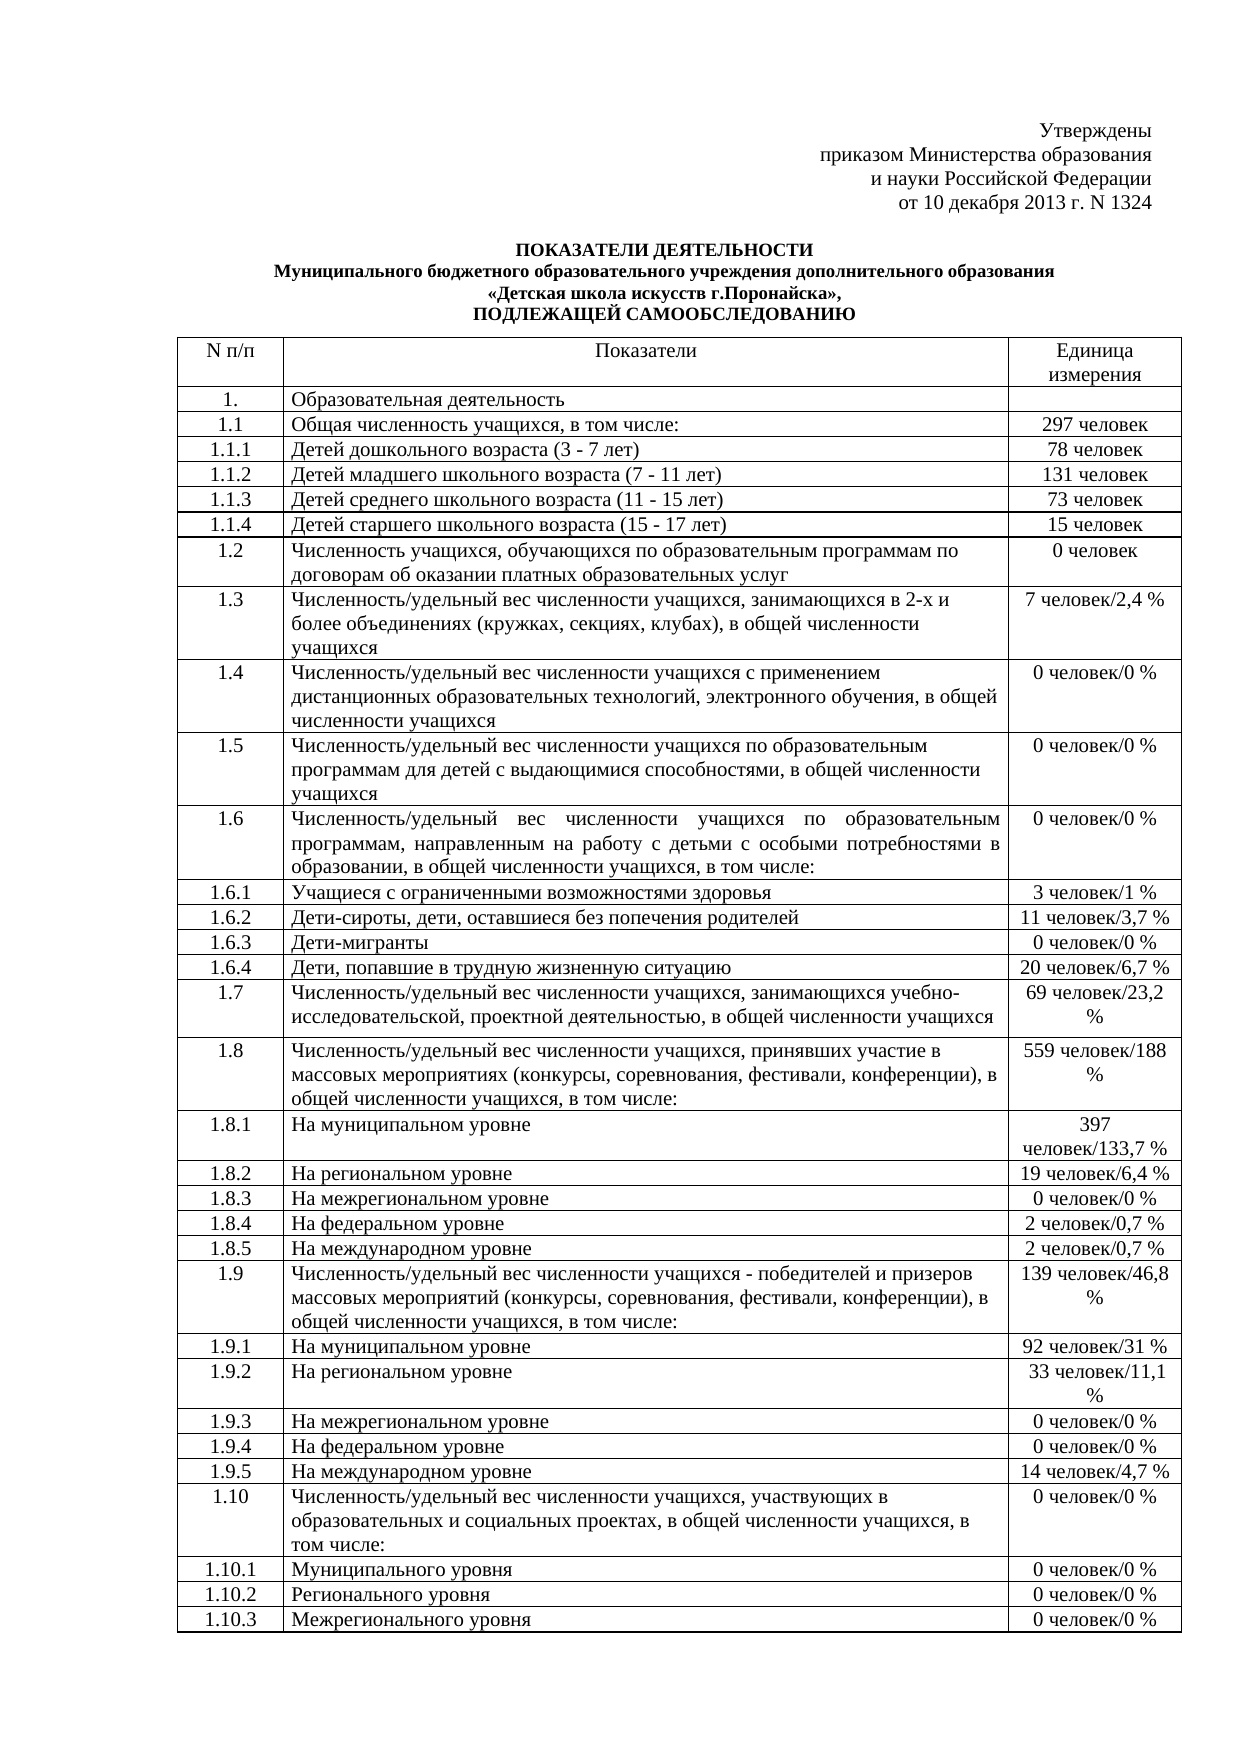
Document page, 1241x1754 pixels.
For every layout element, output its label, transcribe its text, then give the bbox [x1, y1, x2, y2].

table_cell 1.9 [178, 1261, 283, 1333]
table_cell 33 человек/11,1 % [1009, 1359, 1181, 1407]
table_cell 1.7 [178, 980, 283, 1037]
table_cell 397 человек/133,7 % [1009, 1111, 1181, 1159]
table_cell Численность учащихся, обучающихся по образовательным программам по договорам об оказании платных образовательных услуг [284, 538, 1008, 586]
table_cell 7 человек/2,4 % [1009, 587, 1181, 659]
text приказом Министерства образования [177, 142, 1152, 166]
table_cell Муниципального уровня [284, 1557, 1008, 1581]
table_cell 1.10.3 [178, 1607, 283, 1631]
table_cell Образовательная деятельность [284, 387, 1008, 411]
table_cell 1.6.3 [178, 930, 283, 954]
table_cell 0 человек/0 % [1009, 733, 1181, 805]
table_cell 73 человек [1009, 487, 1181, 511]
table_cell 2 человек/0,7 % [1009, 1236, 1181, 1260]
table_cell 0 человек/0 % [1009, 1582, 1181, 1606]
table_cell 1.5 [178, 733, 283, 805]
table_cell [1009, 387, 1181, 411]
text Утверждены [177, 118, 1152, 142]
table_cell На муниципальном уровне [284, 1334, 1008, 1358]
table_header Единица измерения [1009, 338, 1181, 386]
table_cell 69 человек/23,2 % [1009, 980, 1181, 1037]
table_cell 1.6.4 [178, 955, 283, 979]
table_cell 1.8.4 [178, 1211, 283, 1235]
table_cell 1. [178, 387, 283, 411]
table_cell 1.4 [178, 660, 283, 732]
table_cell Общая численность учащихся, в том числе: [284, 412, 1008, 436]
table_cell 1.1 [178, 412, 283, 436]
table_cell 0 человек/0 % [1009, 930, 1181, 954]
table_cell 92 человек/31 % [1009, 1334, 1181, 1358]
table_cell Дети-мигранты [284, 930, 1008, 954]
table_cell Регионального уровня [284, 1582, 1008, 1606]
table_cell 0 человек/0 % [1009, 1607, 1181, 1631]
text ПОКАЗАТЕЛИ ДЕЯТЕЛЬНОСТИ [177, 238, 1152, 260]
table_cell 3 человек/1 % [1009, 880, 1181, 904]
table_cell 1.9.5 [178, 1459, 283, 1483]
table_cell 0 человек/0 % [1009, 806, 1181, 878]
table_cell Численность/удельный вес численности учащихся - победителей и призеров массовых мероприятий (конкурсы, соревнования, фестивали, конференции), в общей численности учащихся, в том числе: [284, 1261, 1008, 1333]
table_cell 1.10 [178, 1484, 283, 1556]
table_cell 0 человек/0 % [1009, 1557, 1181, 1581]
table_cell Межрегионального уровня [284, 1607, 1008, 1631]
table_cell 1.1.4 [178, 513, 283, 536]
table_cell Численность/удельный вес численности учащихся по образовательным программам, направленным на работу с детьми с особыми потребностями в образовании, в общей численности учащихся, в том числе: [284, 806, 1008, 878]
table_cell На федеральном уровне [284, 1211, 1008, 1235]
table_cell 1.3 [178, 587, 283, 659]
table_cell На федеральном уровне [284, 1434, 1008, 1458]
table_cell 297 человек [1009, 412, 1181, 436]
table_cell 131 человек [1009, 462, 1181, 486]
table_cell Численность/удельный вес численности учащихся, занимающихся учебно-исследовательской, проектной деятельностью, в общей численности учащихся [284, 980, 1008, 1037]
table_cell 139 человек/46,8 % [1009, 1261, 1181, 1333]
table_cell 1.8.3 [178, 1186, 283, 1210]
table_cell На межрегиональном уровне [284, 1409, 1008, 1433]
text от 10 декабря . N 1324 [177, 190, 1152, 214]
text ПОДЛЕЖАЩЕЙ САМООБСЛЕДОВАНИЮ [177, 303, 1152, 325]
table_cell 559 человек/188 % [1009, 1038, 1181, 1110]
table_cell Детей младшего школьного возраста (7 - 11 лет) [284, 462, 1008, 486]
table_cell На международном уровне [284, 1459, 1008, 1483]
table_cell Учащиеся с ограниченными возможностями здоровья [284, 880, 1008, 904]
table_cell 0 человек/0 % [1009, 660, 1181, 732]
table_cell 0 человек/0 % [1009, 1409, 1181, 1433]
table_cell 1.6.1 [178, 880, 283, 904]
table_cell 1.8 [178, 1038, 283, 1110]
table_cell На международном уровне [284, 1236, 1008, 1260]
table_cell На региональном уровне [284, 1359, 1008, 1407]
table_cell На муниципальном уровне [284, 1111, 1008, 1159]
table_cell 1.8.5 [178, 1236, 283, 1260]
table_cell 20 человек/6,7 % [1009, 955, 1181, 979]
table_cell Детей среднего школьного возраста (11 - 15 лет) [284, 487, 1008, 511]
table_cell 1.1.3 [178, 487, 283, 511]
table_cell 1.1.1 [178, 437, 283, 461]
table_cell Численность/удельный вес численности учащихся с применением дистанционных образовательных технологий, электронного обучения, в общей численности учащихся [284, 660, 1008, 732]
table_cell 1.9.4 [178, 1434, 283, 1458]
table_cell Численность/удельный вес численности учащихся по образовательным программам для детей с выдающимися способностями, в общей численности учащихся [284, 733, 1008, 805]
table_cell 0 человек/0 % [1009, 1484, 1181, 1556]
text «Детская школа искусств г.Поронайска», [177, 282, 1152, 303]
table_cell 1.9.3 [178, 1409, 283, 1433]
table_cell 15 человек [1009, 513, 1181, 536]
table_cell 11 человек/3,7 % [1009, 905, 1181, 929]
table_cell Детей дошкольного возраста (3 - 7 лет) [284, 437, 1008, 461]
table_cell 1.9.2 [178, 1359, 283, 1407]
table_cell 78 человек [1009, 437, 1181, 461]
text и науки Российской Федерации [177, 166, 1152, 190]
table_cell 0 человек/0 % [1009, 1186, 1181, 1210]
table_cell Численность/удельный вес численности учащихся, занимающихся в 2-х и более объединениях (кружках, секциях, клубах), в общей численности учащихся [284, 587, 1008, 659]
table_cell 1.1.2 [178, 462, 283, 486]
table_cell Численность/удельный вес численности учащихся, участвующих в образовательных и социальных проектах, в общей численности учащихся, в том числе: [284, 1484, 1008, 1556]
table_cell Детей старшего школьного возраста (15 - 17 лет) [284, 513, 1008, 536]
table_header N п/п [178, 338, 283, 386]
table_cell 14 человек/4,7 % [1009, 1459, 1181, 1483]
table_cell 2 человек/0,7 % [1009, 1211, 1181, 1235]
table_cell 1.9.1 [178, 1334, 283, 1358]
table_cell 0 человек/0 % [1009, 1434, 1181, 1458]
table_cell 1.6.2 [178, 905, 283, 929]
table_cell Численность/удельный вес численности учащихся, принявших участие в массовых мероприятиях (конкурсы, соревнования, фестивали, конференции), в общей численности учащихся, в том числе: [284, 1038, 1008, 1110]
table_cell 1.8.1 [178, 1111, 283, 1159]
table_cell 0 человек [1009, 538, 1181, 586]
table_cell 1.10.2 [178, 1582, 283, 1606]
table_cell 1.10.1 [178, 1557, 283, 1581]
table_cell 1.8.2 [178, 1161, 283, 1185]
table_cell 19 человек/6,4 % [1009, 1161, 1181, 1185]
table_cell На межрегиональном уровне [284, 1186, 1008, 1210]
table_cell Дети-сироты, дети, оставшиеся без попечения родителей [284, 905, 1008, 929]
table_cell 1.6 [178, 806, 283, 878]
table_header Показатели [284, 338, 1008, 386]
table_cell На региональном уровне [284, 1161, 1008, 1185]
table_cell Дети, попавшие в трудную жизненную ситуацию [284, 955, 1008, 979]
table_cell 1.2 [178, 538, 283, 586]
text Муниципального бюджетного образовательного учреждения дополнительного образования [177, 260, 1152, 282]
